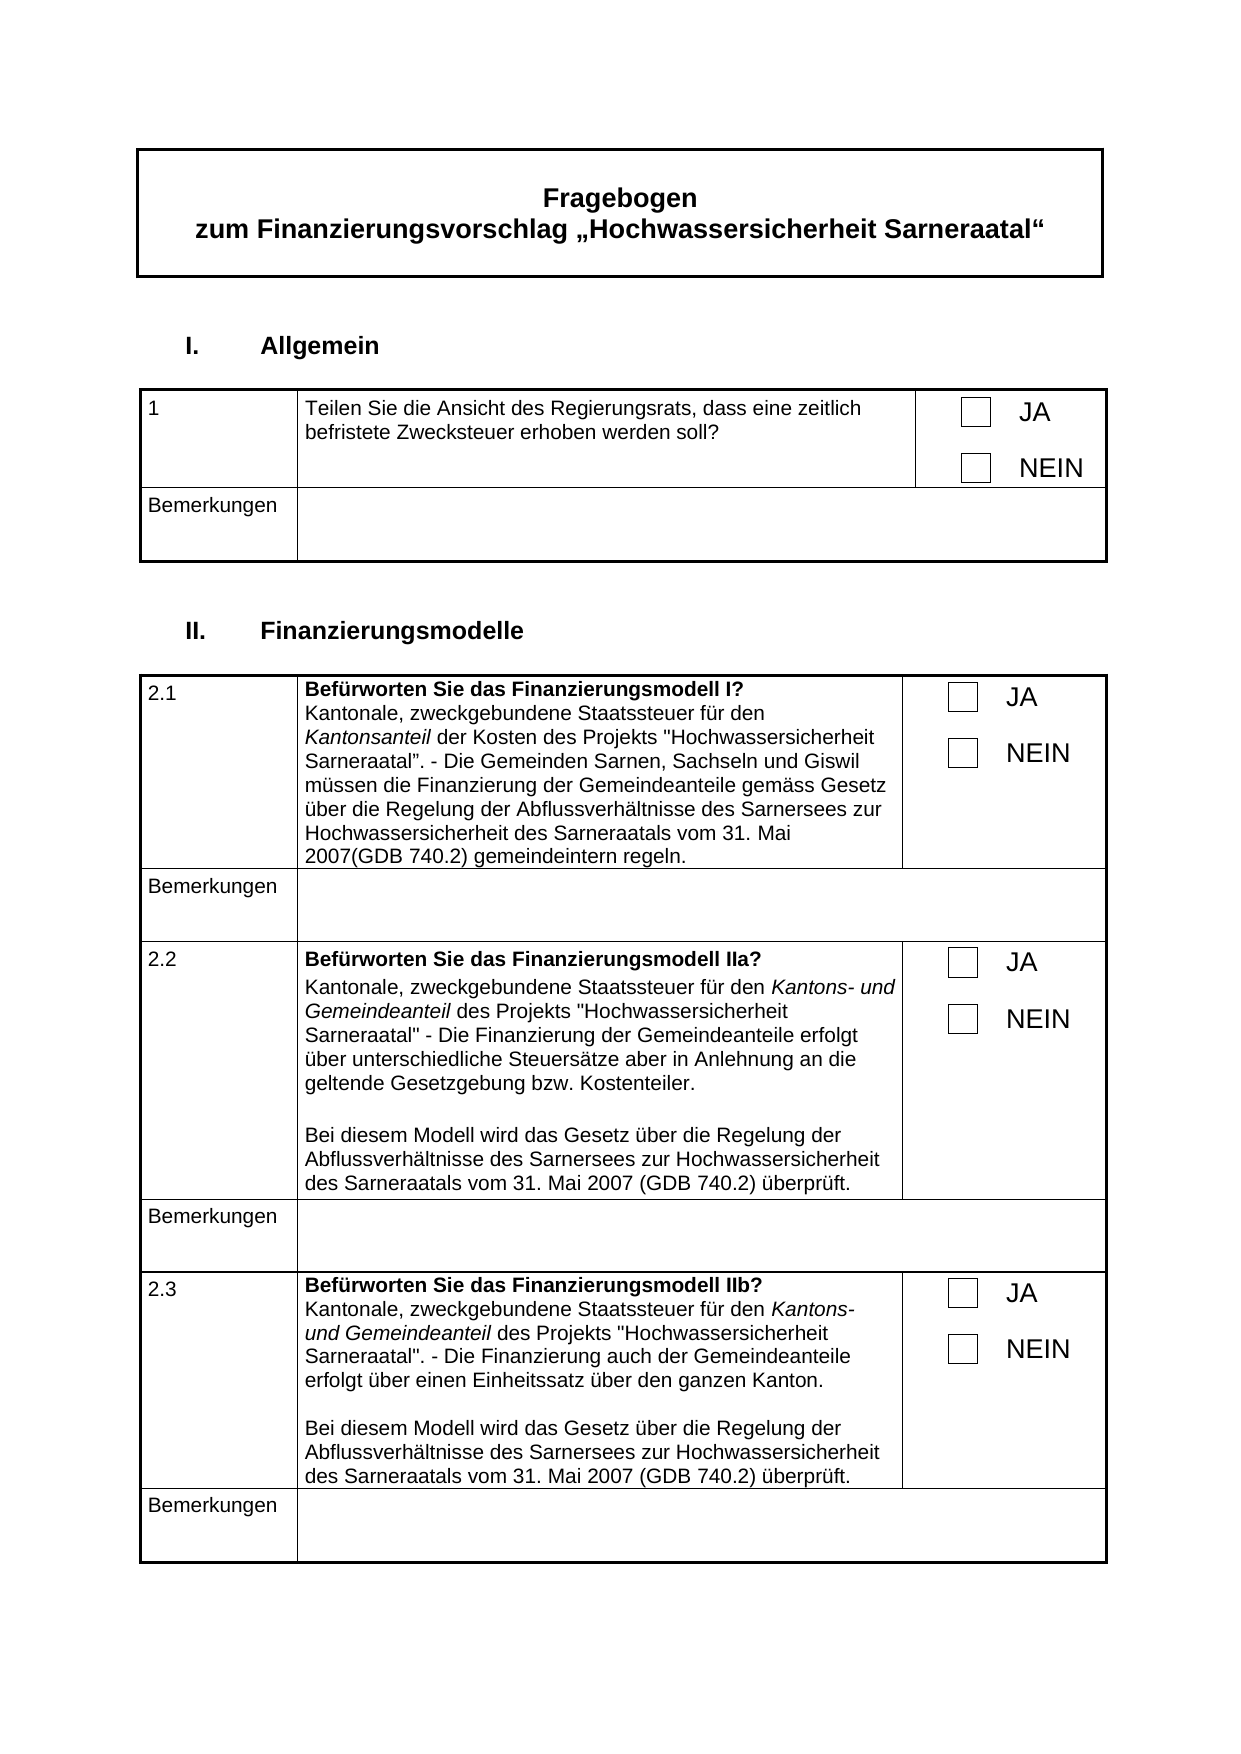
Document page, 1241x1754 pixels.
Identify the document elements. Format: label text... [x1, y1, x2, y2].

table_cell Bemerkungen [142, 1200, 297, 1271]
table_cell Bemerkungen [142, 1489, 297, 1561]
table_header 2.1 [142, 677, 297, 868]
table_header JA NEIN [903, 677, 1105, 868]
table_cell [298, 488, 1105, 560]
table_cell Bemerkungen [142, 869, 297, 941]
table_cell JA NEIN [903, 1273, 1105, 1488]
table_cell 2.3 [142, 1273, 297, 1488]
table_cell [298, 1489, 1105, 1561]
table_cell [298, 1200, 1105, 1271]
text zum Finanzierungsvorschlag „Hochwassersicherheit Sarneraatal“ [148, 213, 1092, 244]
table_header JA NEIN [916, 391, 1105, 487]
table_cell [298, 869, 1105, 941]
table_cell 2.2 [142, 942, 297, 1198]
text Fragebogen [148, 182, 1092, 213]
table_cell JA NEIN [903, 942, 1105, 1198]
table_cell Befürworten Sie das Finanzierungsmodell IIb? Kantonale, zweckgebundene Staatssteuer für den Kantons- und Gemeindeanteil des Projekts "Hochwassersicherheit Sarneraatal". - Die Finanzierung auch der Gemeindeanteile erfolgt über einen Einheitssatz über den ganzen Kanton. Bei diesem Modell wird das Gesetz über die Regelung der Abflussverhältnisse des Sarnersees zur Hochwassersicherheit des Sarneraatals vom 31. Mai 2007 (GDB 740.2) überprüft. [298, 1273, 902, 1488]
list Finanzierungsmodelle [185, 616, 1092, 645]
table_header Befürworten Sie das Finanzierungsmodell I? Kantonale, zweckgebundene Staatssteuer für den Kantonsanteil der Kosten des Projekts "Hochwassersicherheit Sarneraatal”. - Die Gemeinden Sarnen, Sachseln und Giswil müssen die Finanzierung der Gemeindeanteile gemäss Gesetz über die Regelung der Abflussverhältnisse des Sarnersees zur Hochwassersicherheit des Sarneraatals vom 31. Mai 2007(GDB 740.2) gemeindeintern regeln. [298, 677, 902, 868]
table_cell Befürworten Sie das Finanzierungsmodell IIa? Kantonale, zweckgebundene Staatssteuer für den Kantons- und Gemeindeanteil des Projekts "Hochwassersicherheit Sarneraatal" - Die Finanzierung der Gemeindeanteile erfolgt über unterschiedliche Steuersätze aber in Anlehnung an die geltende Gesetzgebung bzw. Kostenteiler. Bei diesem Modell wird das Gesetz über die Regelung der Abflussverhältnisse des Sarnersees zur Hochwassersicherheit des Sarneraatals vom 31. Mai 2007 (GDB 740.2) überprüft. [298, 942, 902, 1198]
table_cell Bemerkungen [142, 488, 297, 560]
table_header Teilen Sie die Ansicht des Regierungsrats, dass eine zeitlich befristete Zwecksteuer erhoben werden soll? [298, 391, 915, 487]
table_header 1 [142, 391, 297, 487]
list Allgemein [185, 331, 1092, 359]
